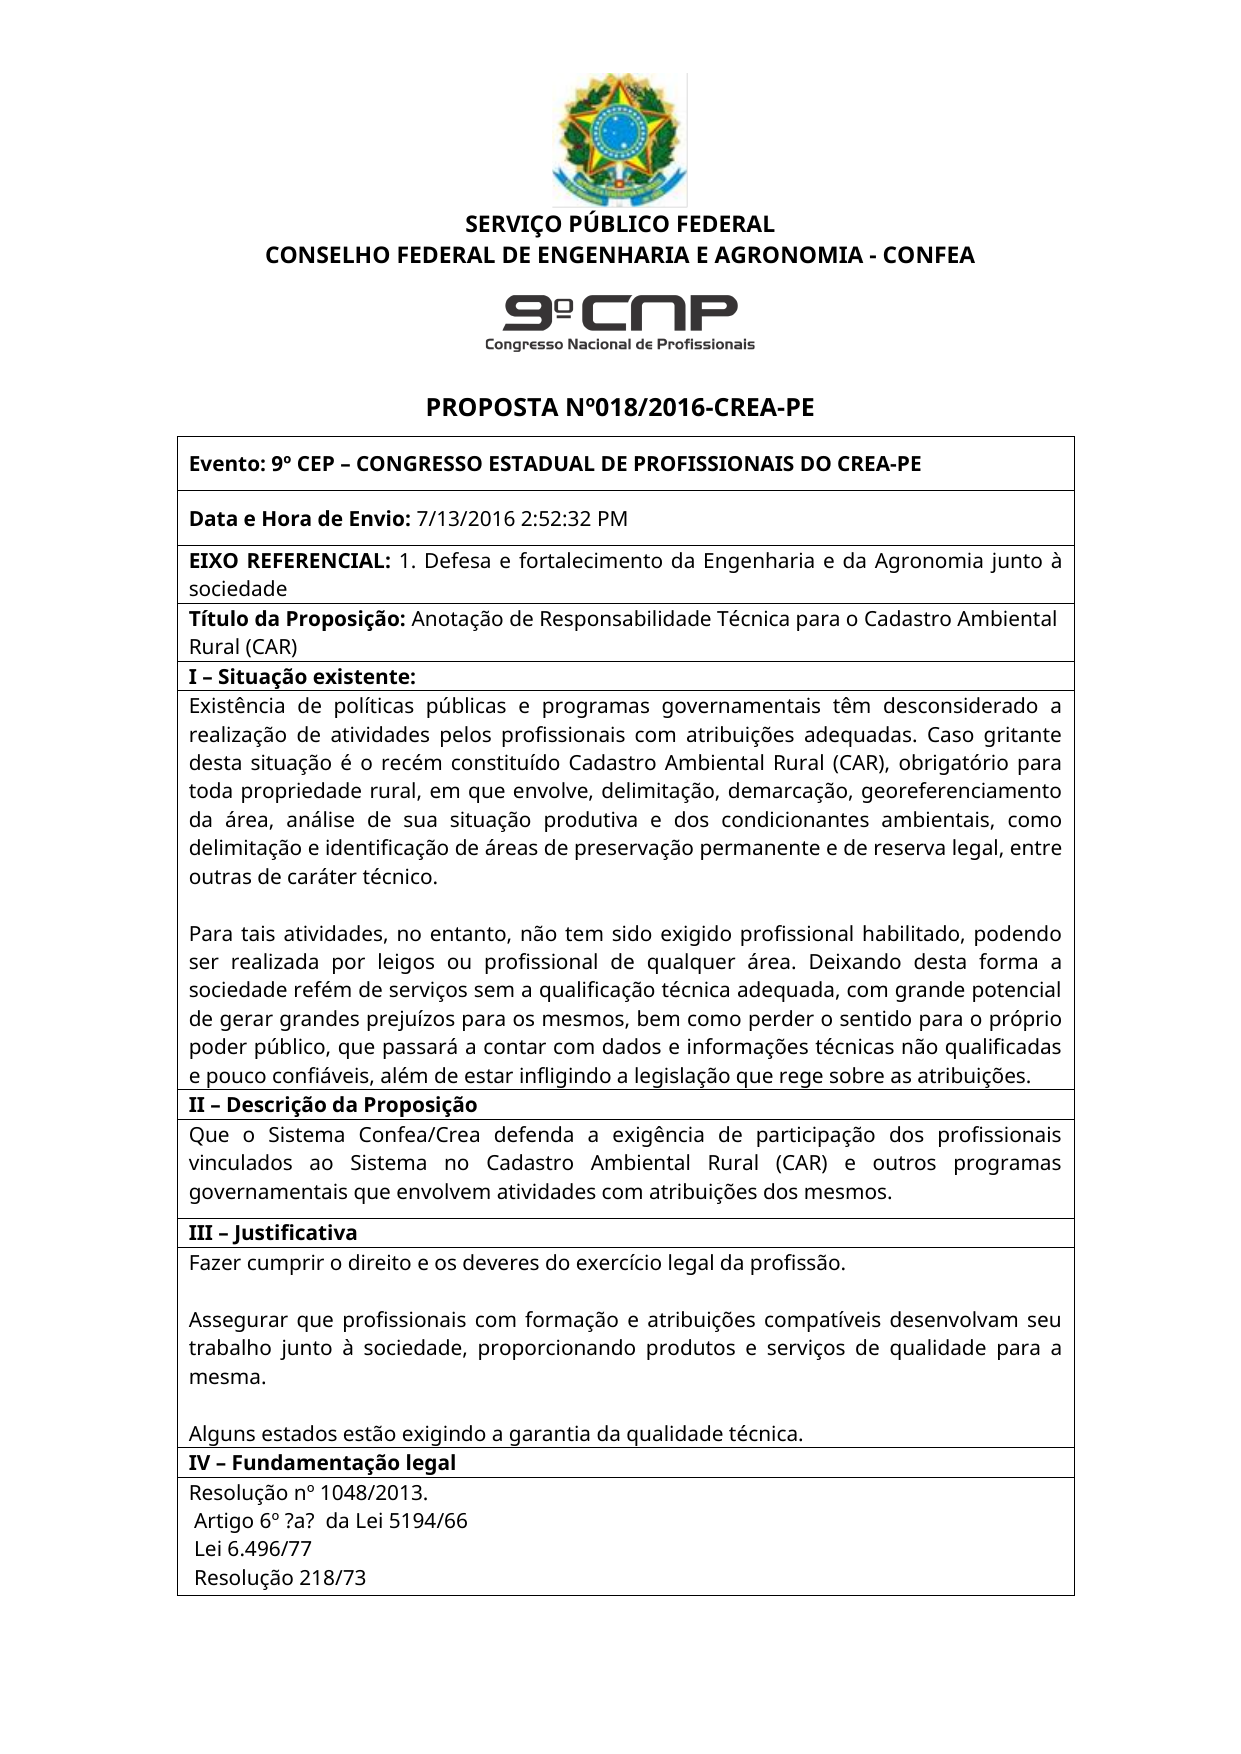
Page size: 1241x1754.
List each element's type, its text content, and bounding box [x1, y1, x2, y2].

table_cell Título da Proposição: Anotação de Responsabilidade Técnica para o Cadastro Ambiental Rural (CAR) [178, 604, 1074, 661]
text PROPOSTA Nº018/2016-CREA-PE [177, 389, 1063, 423]
table_cell IV – Fundamentação legal [178, 1448, 1074, 1477]
picture [485, 295, 755, 352]
table_cell Fazer cumprir o direito e os deveres do exercício legal da profissão. Assegurar que profissionais com formação e atribuições compatíveis desenvolvam seu trabalho junto à sociedade, proporcionando produtos e serviços de qualidade para a mesma. Alguns estados estão exigindo a garantia da qualidade técnica. [178, 1248, 1074, 1447]
table_cell Data e Hora de Envio: 7/13/2016 2:52:32 PM [178, 491, 1074, 545]
picture [552, 73, 689, 209]
table_cell EIXO REFERENCIAL: 1. Defesa e fortalecimento da Engenharia e da Agronomia junto à sociedade [178, 546, 1074, 603]
table_cell Existência de políticas públicas e programas governamentais têm desconsiderado a realização de atividades pelos profissionais com atribuições adequadas. Caso gritante desta situação é o recém constituído Cadastro Ambiental Rural (CAR), obrigatório para toda propriedade rural, em que envolve, delimitação, demarcação, georeferenciamento da área, análise de sua situação produtiva e dos condicionantes ambientais, como delimitação e identificação de áreas de preservação permanente e de reserva legal, entre outras de caráter técnico. Para tais atividades, no entanto, não tem sido exigido profissional habilitado, podendo ser realizada por leigos ou profissional de qualquer área. Deixando desta forma a sociedade refém de serviços sem a qualificação técnica adequada, com grande potencial de gerar grandes prejuízos para os mesmos, bem como perder o sentido para o próprio poder público, que passará a contar com dados e informações técnicas não qualificadas e pouco confiáveis, além de estar infligindo a legislação que rege sobre as atribuições. [178, 691, 1074, 1089]
table_cell Que o Sistema Confea/Crea defenda a exigência de participação dos profissionais vinculados ao Sistema no Cadastro Ambiental Rural (CAR) e outros programas governamentais que envolvem atividades com atribuições dos mesmos. [178, 1120, 1074, 1217]
table_cell III – Justificativa [178, 1219, 1074, 1247]
table_cell Resolução nº 1048/2013. Artigo 6º ?a? da Lei 5194/66 Lei 6.496/77 Resolução 218/73 Resolução 1025/2009 [178, 1478, 1074, 1595]
table_cell I – Situação existente: [178, 662, 1074, 690]
table_header Evento: 9º CEP – CONGRESSO ESTADUAL DE PROFISSIONAIS DO CREA-PE [178, 437, 1074, 490]
table_cell II – Descrição da Proposição [178, 1090, 1074, 1119]
